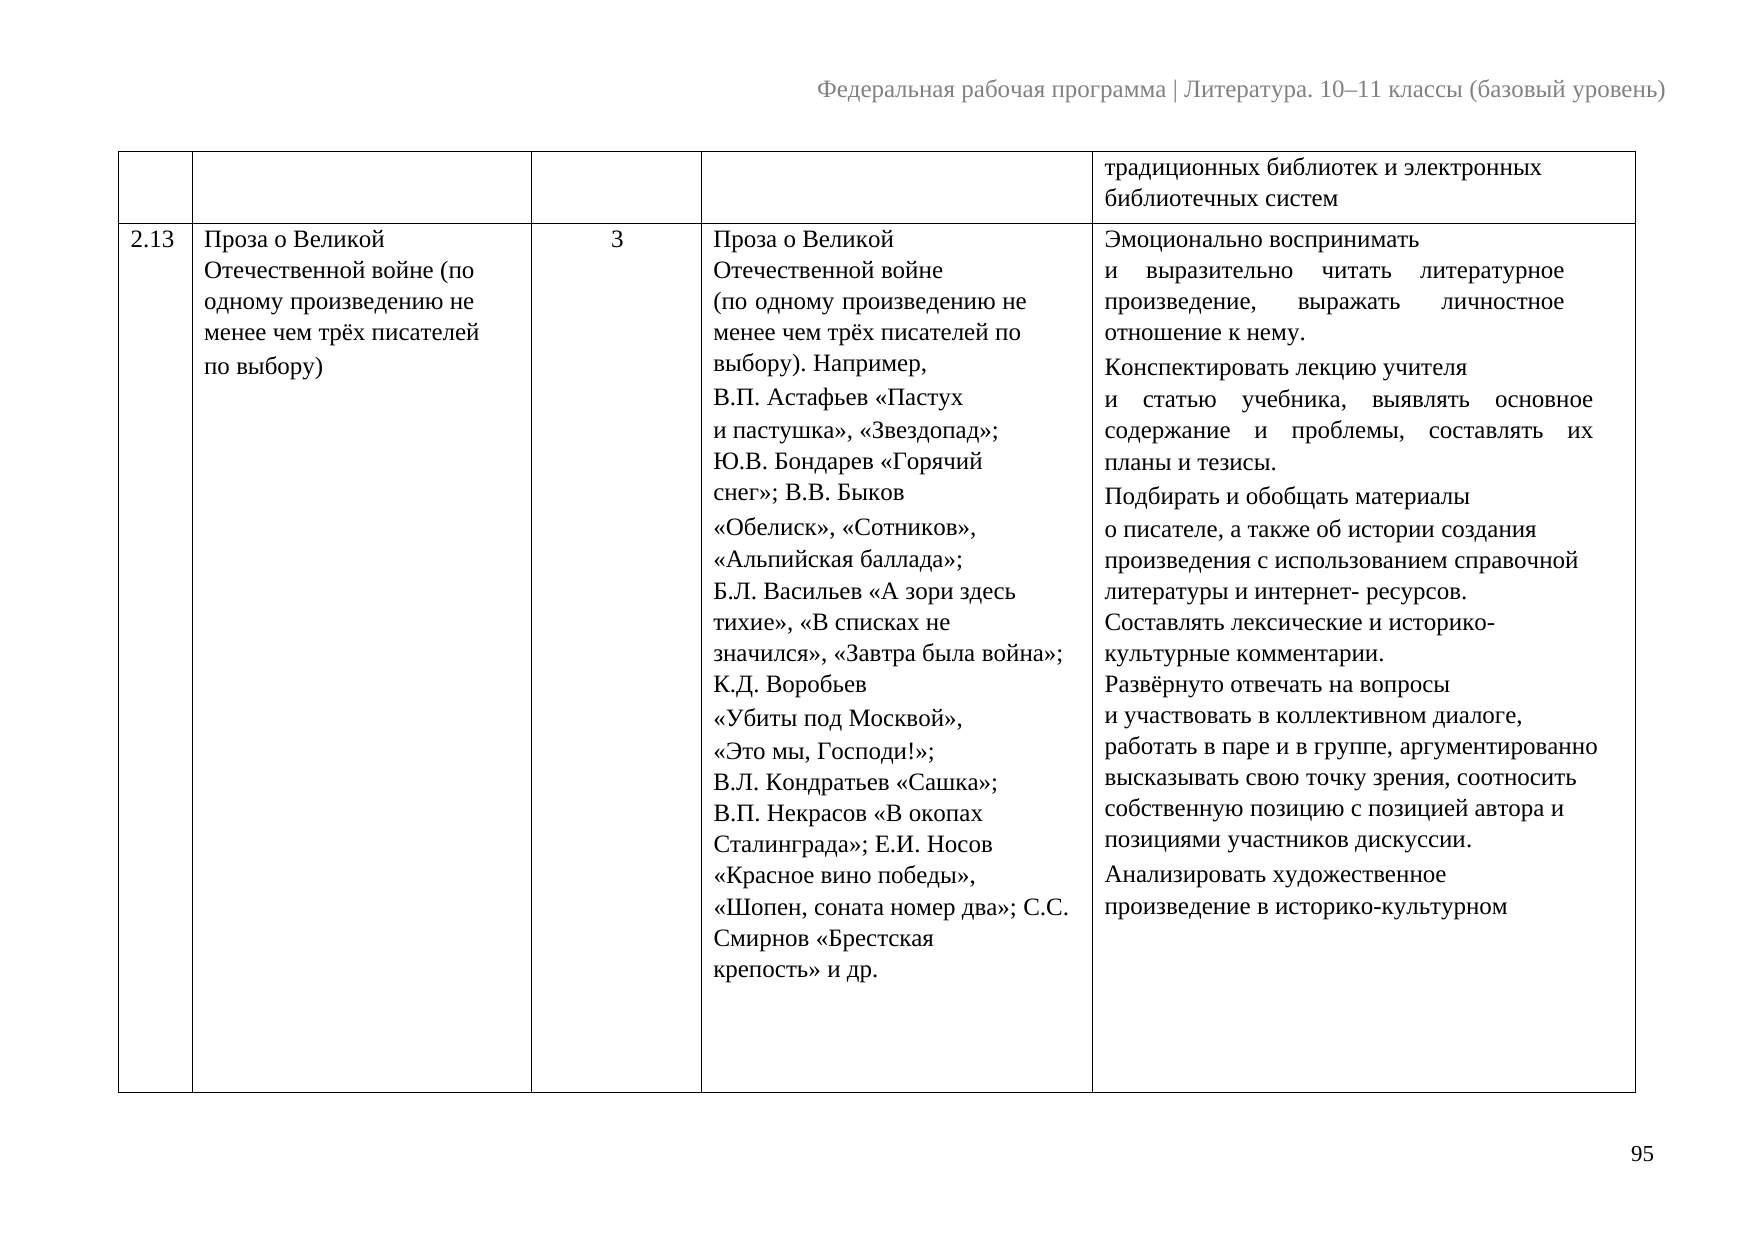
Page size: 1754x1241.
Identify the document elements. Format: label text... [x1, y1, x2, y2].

table_header [702, 152, 1092, 223]
table_cell 3 [532, 224, 701, 1092]
table_header [119, 152, 192, 223]
table_header традиционных библиотек и электронных библиотечных систем [1093, 152, 1635, 223]
table_cell Эмоционально воспринимать и выразительно читать литературное произведение, выражать личностное отношение к нему. Конспектировать лекцию учителя и статью учебника, выявлять основное содержание и проблемы, составлять их планы и тезисы. Подбирать и обобщать материалы о писателе, а также об истории создания произведения с использованием справочной литературы и интернет- ресурсов. Составлять лексические и историко- культурные комментарии. Развёрнуто отвечать на вопросы и участвовать в коллективном диалоге, работать в паре и в группе, аргументированно высказывать свою точку зрения, соотносить собственную позицию с позицией автора и позициями участников дискуссии. Анализировать художественное произведение в историко-культурном [1093, 224, 1635, 1092]
table_cell Проза о Великой Отечественной войне (по одному произведению не менее чем трёх писателей по выбору) [193, 224, 531, 1092]
table_header [193, 152, 531, 223]
table_cell Проза о Великой Отечественной войне (по одному произведению не менее чем трёх писателей по выбору). Например, В.П. Астафьев «Пастух и пастушка», «Звездопад»; Ю.В. Бондарев «Горячий снег»; В.В. Быков «Обелиск», «Сотников», «Альпийская баллада»; Б.Л. Васильев «А зори здесь тихие», «В списках не значился», «Завтра была война»; К.Д. Воробьев «Убиты под Москвой», «Это мы, Господи!»; В.Л. Кондратьев «Сашка»; В.П. Некрасов «В окопах Сталинграда»; Е.И. Носов «Красное вино победы», «Шопен, соната номер два»; С.С. Смирнов «Брестская крепость» и др. [702, 224, 1092, 1092]
table_cell 2.13 [119, 224, 192, 1092]
table_header [532, 152, 701, 223]
